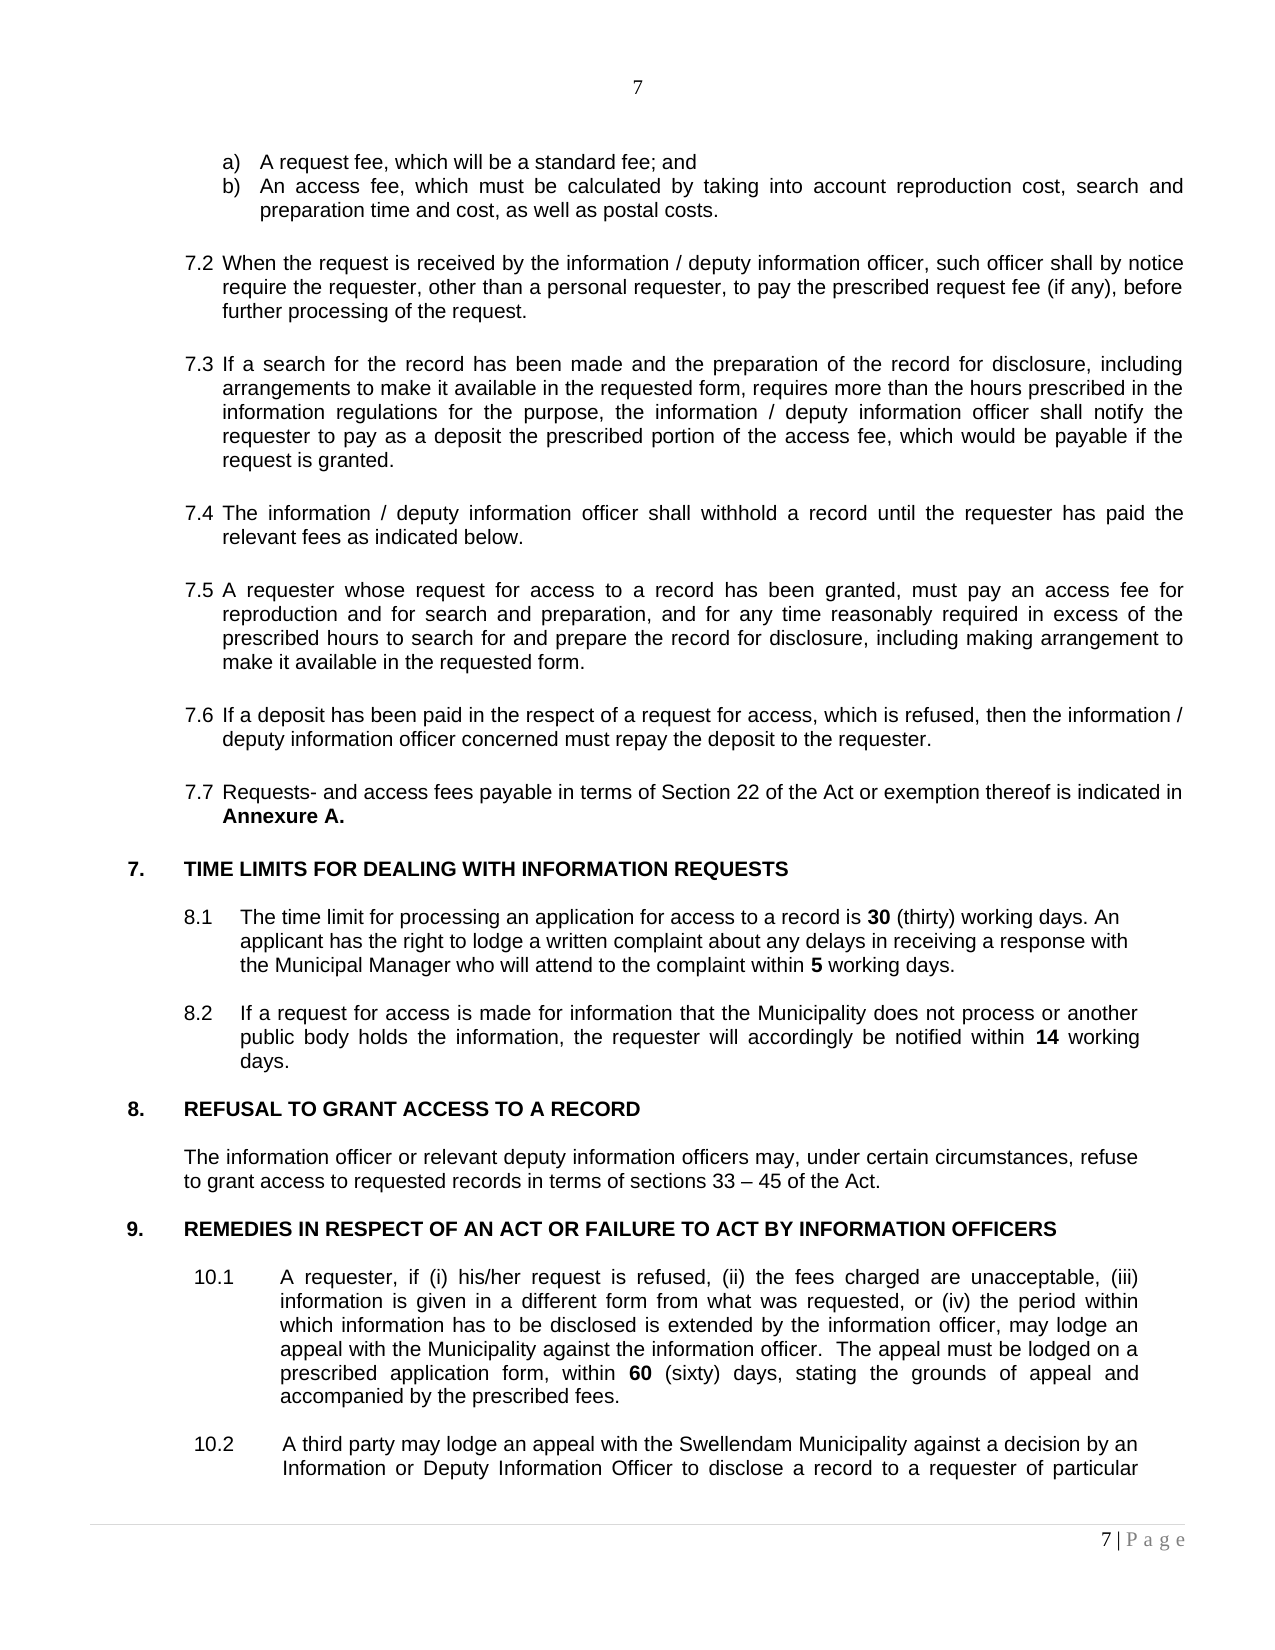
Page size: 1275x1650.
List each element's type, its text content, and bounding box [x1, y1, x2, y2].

text 7.6 If a deposit has been paid in the respect of a request for access, which is refused, then the information / deputy information officer concerned must repay the deposit to the requester. [184, 703, 1185, 751]
text 7.7 Requests- and access fees payable in terms of Section 22 of the Act or exemption thereof is indicated in Annexure A. [184, 780, 1185, 828]
text 7.3 If a search for the record has been made and the preparation of the record for disclosure, including arrangements to make it available in the requested form, requires more than the hours prescribed in the information regulations for the purpose, the information / deputy information officer shall notify the requester to pay as a deposit the prescribed portion of the access fee, which would be payable if the request is granted. [184, 352, 1185, 472]
text The information officer or relevant deputy information officers may, under certain circumstances, refuse to grant access to requested records in terms of sections 33 – 45 of the Act. [165, 1145, 1140, 1193]
text 8.2 If a request for access is made for information that the Municipality does not process or another public body holds the information, the requester will accordingly be notified within 14 working days. [165, 1001, 1140, 1073]
list A request fee, which will be a standard fee; and [222, 150, 1185, 174]
list REFUSAL TO GRANT ACCESS TO A RECORD [127, 1097, 1140, 1121]
text 7.5 A requester whose request for access to a record has been granted, must pay an access fee for reproduction and for search and preparation, and for any time reasonably required in excess of the prescribed hours to search for and prepare the record for disclosure, including making arrangement to make it available in the requested form. [184, 578, 1185, 674]
list TIME LIMITS FOR DEALING WITH INFORMATION REQUESTS [127, 857, 1140, 881]
list REMEDIES IN RESPECT OF AN ACT OR FAILURE TO ACT BY INFORMATION OFFICERS [126, 1217, 1140, 1241]
list A requester, if (i) his/her request is refused, (ii) the fees charged are unacceptable, (iii) information is given in a different form from what was requested, or (iv) the period within which information has to be disclosed is extended by the information officer, may lodge an appeal with the Municipality against the information officer. The appeal must be lodged on a prescribed application form, within 60 (sixty) days, stating the grounds of appeal and accompanied by the prescribed fees. [193, 1264, 1140, 1408]
text 7.2 When the request is received by the information / deputy information officer, such officer shall by notice require the requester, other than a personal requester, to pay the prescribed request fee (if any), before further processing of the request. [184, 251, 1185, 323]
text 7.4 The information / deputy information officer shall withhold a record until the requester has paid the relevant fees as indicated below. [184, 501, 1185, 549]
list An access fee, which must be calculated by taking into account reproduction cost, search and preparation time and cost, as well as postal costs. [222, 174, 1185, 222]
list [193, 1432, 1140, 1480]
text 8.1 The time limit for processing an application for access to a record is 30 (thirty) working days. An applicant has the right to lodge a written complaint about any delays in receiving a response with the Municipal Manager who will attend to the complaint within 5 working days. [184, 905, 1140, 977]
